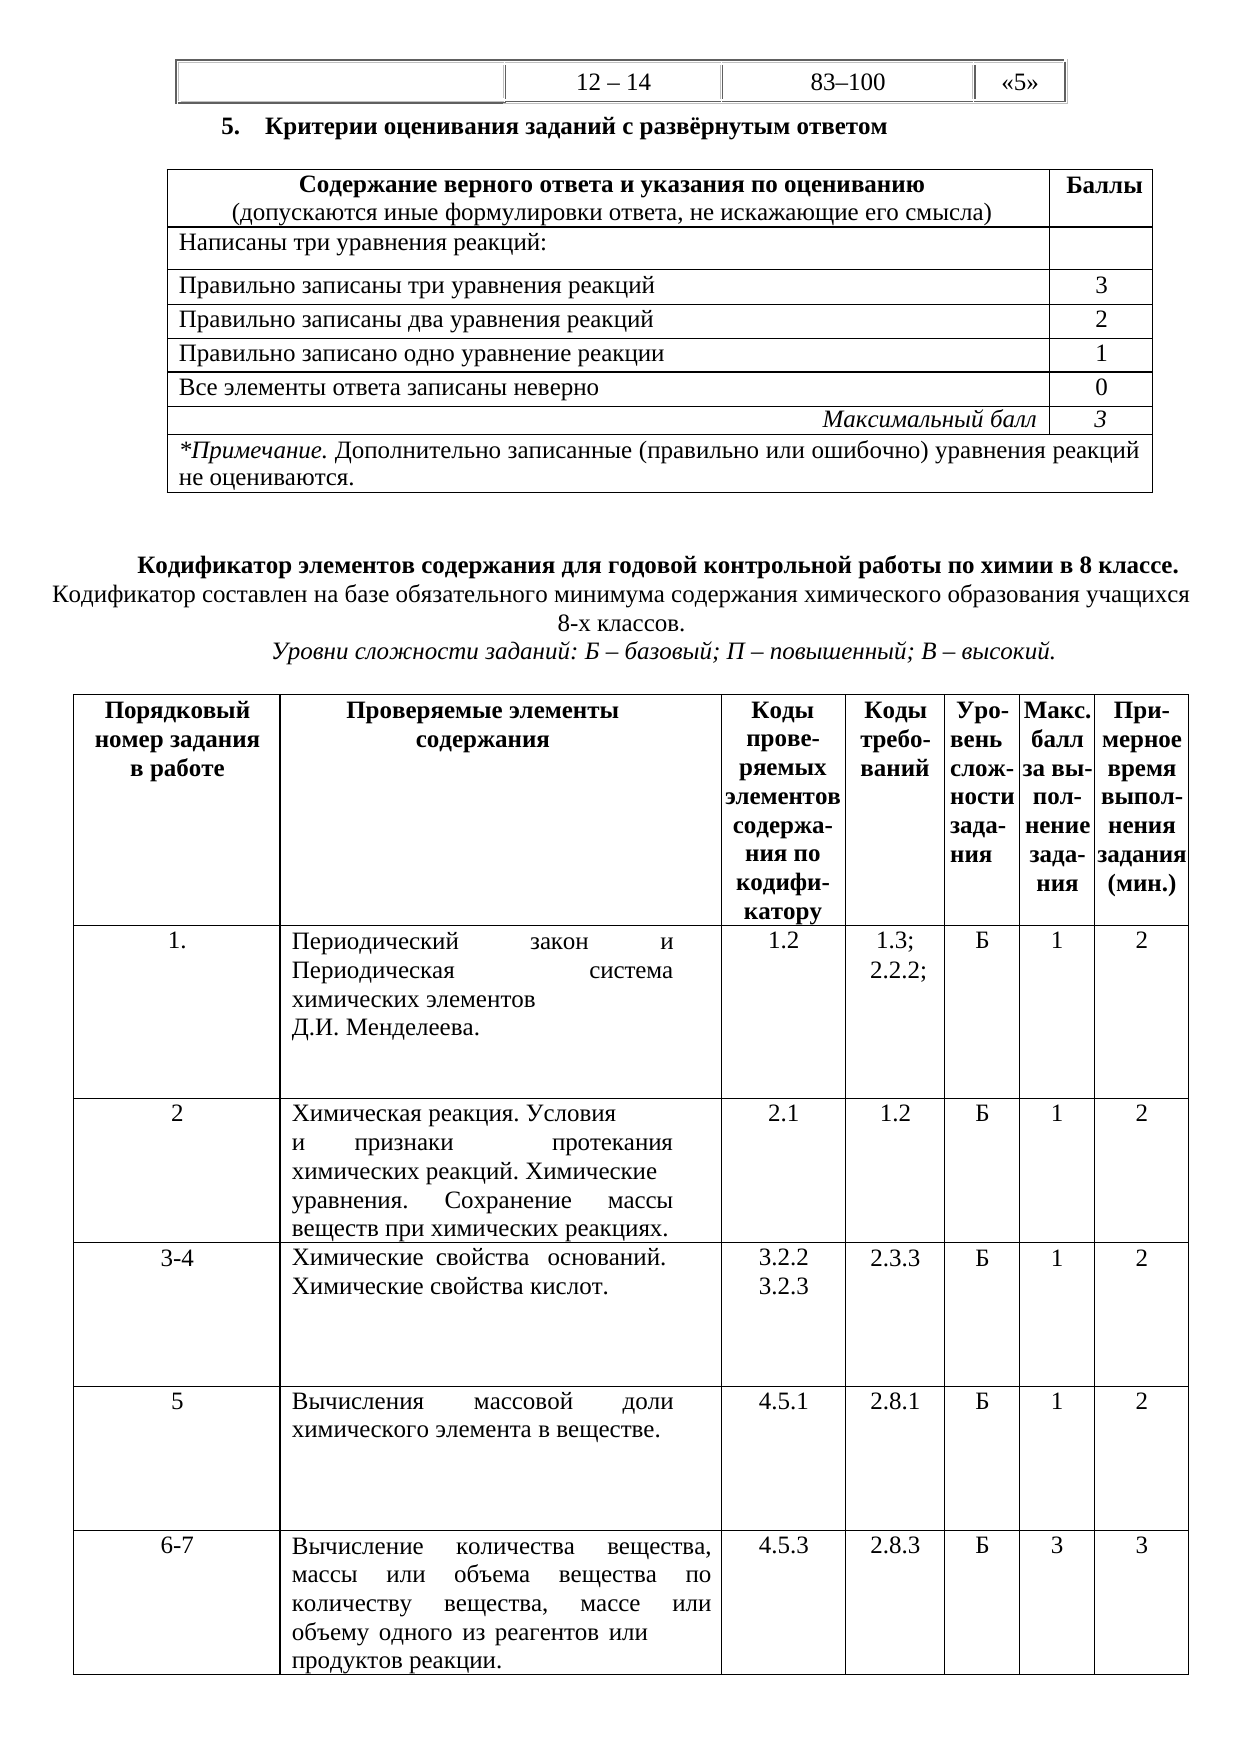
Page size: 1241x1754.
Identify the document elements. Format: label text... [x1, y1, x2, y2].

table_cell *Примечание. Дополнительно записанные (правильно или ошибочно) уравнения реакций не оцениваются. [168, 435, 1152, 492]
table_cell Максимальный балл [168, 407, 1049, 434]
text Уровни сложности заданий: Б – базовый; П – повышенный; В – высокий. [259, 636, 1069, 665]
table_cell 1 [1020, 1387, 1094, 1530]
table_cell Вычисление количества вещества, массы или объема вещества по количеству вещества, массе или объему одного из реагентов или продуктов реакции. [281, 1531, 721, 1674]
table_cell 2.3.3 [846, 1243, 944, 1386]
table_header Содержание верного ответа и указания по оцениванию (допускаются иные формулировки ответа, не искажающие его смысла) [168, 170, 1049, 226]
table_cell 3-4 [74, 1243, 279, 1386]
table_cell 12 – 14 [505, 63, 722, 101]
table_cell 1 [1020, 926, 1094, 1098]
table_cell Б [945, 1531, 1019, 1674]
table_cell 2 [1095, 1099, 1188, 1242]
table_cell 3 [1095, 1531, 1188, 1674]
table_cell 4.5.1 [722, 1387, 845, 1530]
table_cell Б [945, 926, 1019, 1098]
table_cell 3 [1050, 407, 1152, 434]
table_cell Периодический закон и Периодическая система химических элементов Д.И. Менделеева. [281, 926, 721, 1098]
table_cell 1 [1020, 1099, 1094, 1242]
table_cell «5» [974, 59, 1066, 101]
table_cell Химические свойства оснований. Химические свойства кислот. [281, 1243, 721, 1386]
table_cell 1 [1050, 339, 1152, 371]
table_cell 2 [1095, 1243, 1188, 1386]
table_header Макс. балл за вы- пол- нение зада- ния [1020, 695, 1094, 925]
table_cell 5 [74, 1387, 279, 1530]
table_header При- мерное время выпол- нения задания (мин.) [1095, 695, 1188, 925]
table_cell 2 [74, 1099, 279, 1242]
table_cell Правильно записаны два уравнения реакций [168, 305, 1049, 337]
table_cell 2.8.3 [846, 1531, 944, 1674]
table_cell 2 [1095, 1387, 1188, 1530]
table_cell Б [945, 1099, 1019, 1242]
table_cell Вычисления массовой доли химического элемента в веществе. [281, 1387, 721, 1530]
table_cell Правильно записано одно уравнение реакции [168, 339, 1049, 371]
table_cell 3 [1050, 270, 1152, 303]
table_header Порядковый номер задания в работе [74, 695, 279, 925]
table_cell 1 [1020, 1243, 1094, 1386]
table_cell 1.2 [846, 1099, 944, 1242]
table_cell 2.1 [722, 1099, 845, 1242]
table_cell Все элементы ответа записаны неверно [168, 373, 1049, 406]
table_header Баллы [1050, 170, 1152, 226]
table_cell 3.2.2 3.2.3 [722, 1243, 845, 1386]
table_cell Правильно записаны три уравнения реакций [168, 270, 1049, 303]
table_cell 2.8.1 [846, 1387, 944, 1530]
table_cell 2 [1095, 926, 1188, 1098]
table_cell 1.3; 2.2.2; [846, 926, 944, 1098]
table_cell 3 [1020, 1531, 1094, 1674]
table_cell Написаны три уравнения реакций: [168, 228, 1049, 269]
text Кодификатор элементов содержания для годовой контрольной работы по химии в 8 классе. Кодификатор составлен на базе обязательного минимума содержания химического образования учащихся 8-х классов. [44, 550, 1198, 636]
table_cell 1. [74, 926, 279, 1098]
table_cell Б [945, 1243, 1019, 1386]
table_cell 1.2 [722, 926, 845, 1098]
table_header Коды прове- ряемых элементов содержа- ния по кодифи- катору [722, 695, 845, 925]
table_cell 4.5.3 [722, 1531, 845, 1674]
table_header Коды требо- ваний [846, 695, 944, 925]
table_cell Химическая реакция. Условия и признаки протекания химических реакций. Химические уравнения. Сохранение массы веществ при химических реакциях. [281, 1099, 721, 1242]
table_cell 2 [1050, 305, 1152, 337]
table_header Проверяемые элементы содержания [281, 695, 721, 925]
table_cell 6-7 [74, 1531, 279, 1674]
table_cell 0 [1050, 373, 1152, 406]
table_cell [1050, 228, 1152, 269]
table_cell Б [945, 1387, 1019, 1530]
list Критерии оценивания заданий с развёрнутым ответом [88, 111, 1152, 140]
table_header Уро- вень слож- ности зада- ния [945, 695, 1019, 925]
table_cell 83–100 [722, 61, 974, 101]
